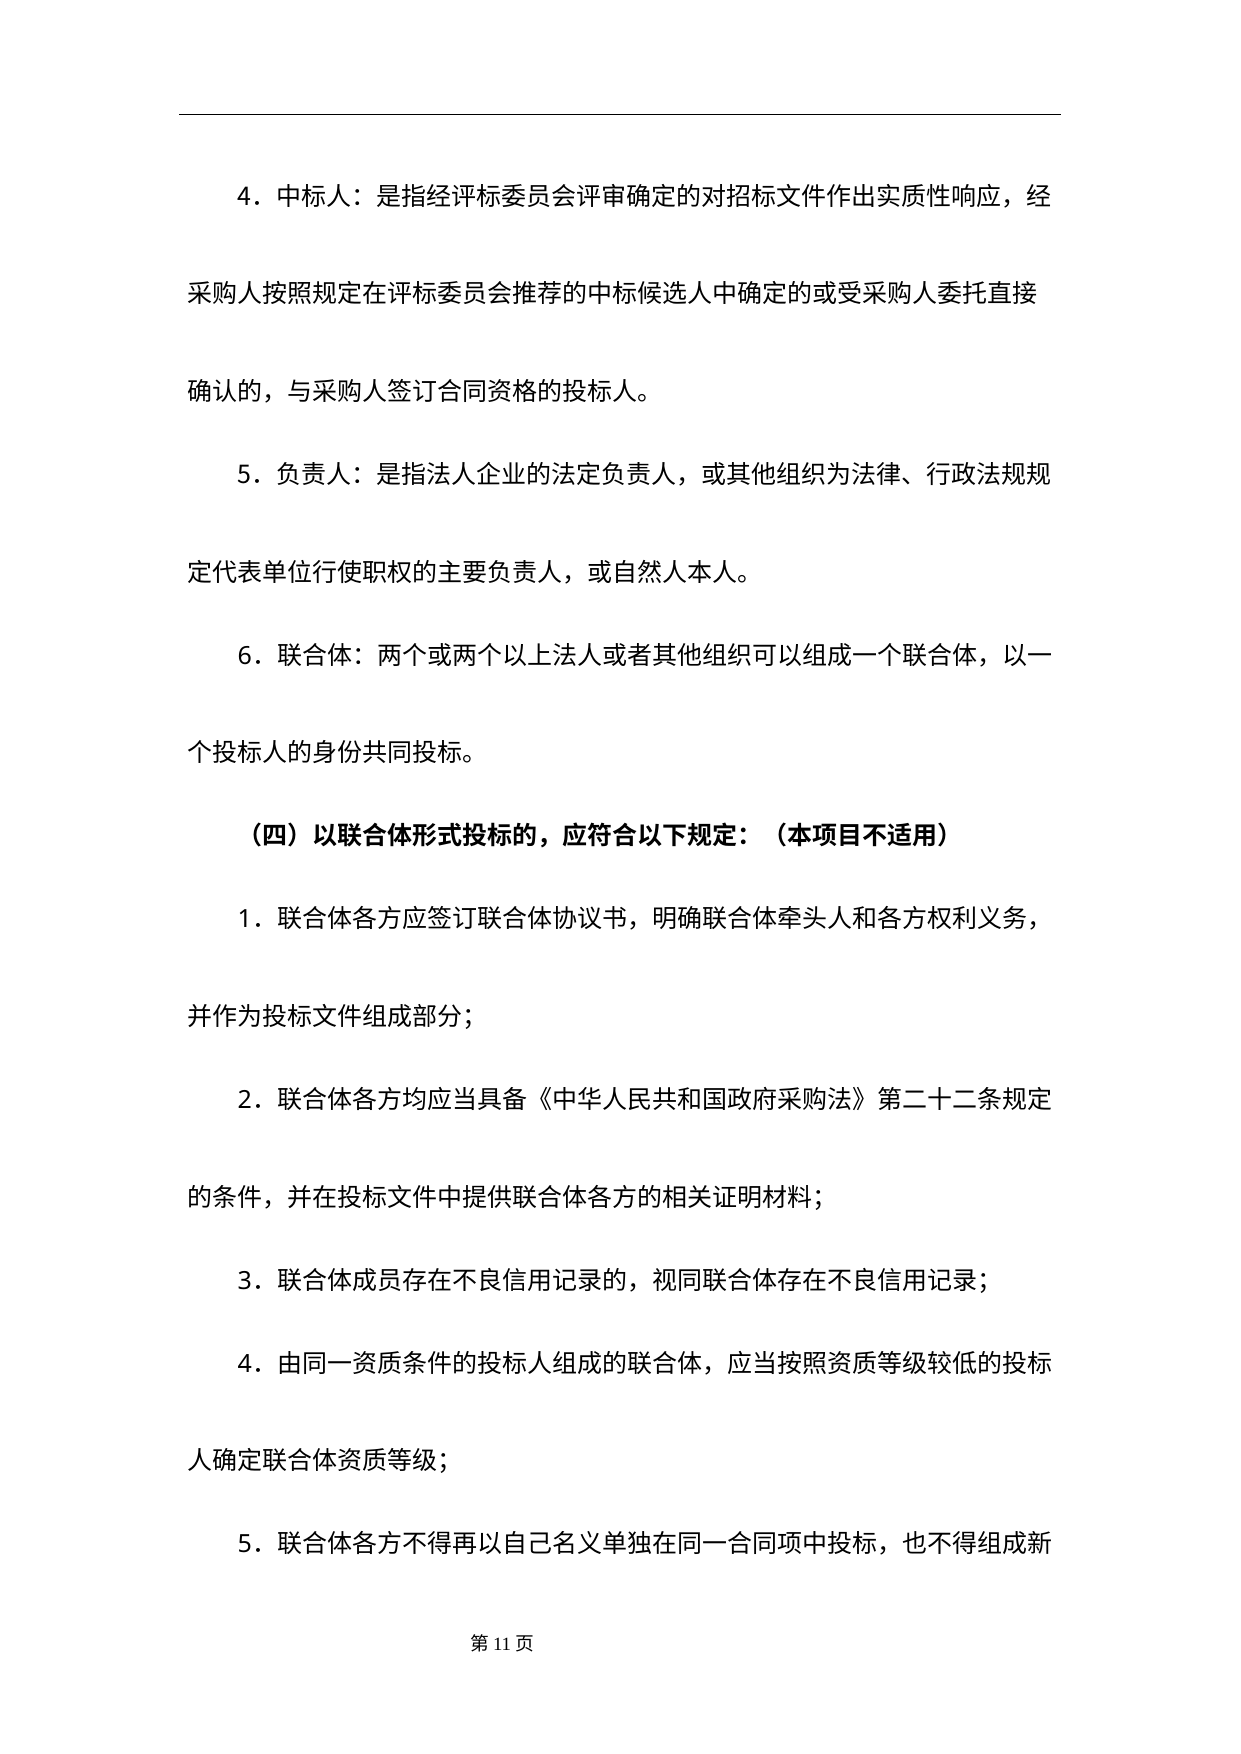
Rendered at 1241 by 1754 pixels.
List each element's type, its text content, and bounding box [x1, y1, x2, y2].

list 中标人：是指经评标委员会评审确定的对招标文件作出实质性响应，经采购人按照规定在评标委员会推荐的中标候选人中确定的或受采购人委托直接确认的，与采购人签订合同资格的投标人。 [187, 162, 1053, 422]
list 联合体各方均应当具备《中华人民共和国政府采购法》第二十二条规定的条件，并在投标文件中提供联合体各方的相关证明材料； [187, 1065, 1053, 1228]
list 负责人：是指法人企业的法定负责人，或其他组织为法律、行政法规规定代表单位行使职权的主要负责人，或自然人本人。 [187, 440, 1053, 603]
list 联合体：两个或两个以上法人或者其他组织可以组成一个联合体，以一个投标人的身份共同投标。 [187, 621, 1053, 783]
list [187, 1509, 1053, 1574]
list 以联合体形式投标的，应符合以下规定：（本项目不适用） [187, 801, 1053, 866]
list 联合体成员存在不良信用记录的，视同联合体存在不良信用记录； [187, 1246, 1053, 1311]
list 联合体各方应签订联合体协议书，明确联合体牵头人和各方权利义务，并作为投标文件组成部分； [187, 884, 1053, 1047]
list 由同一资质条件的投标人组成的联合体，应当按照资质等级较低的投标人确定联合体资质等级； [187, 1329, 1053, 1491]
